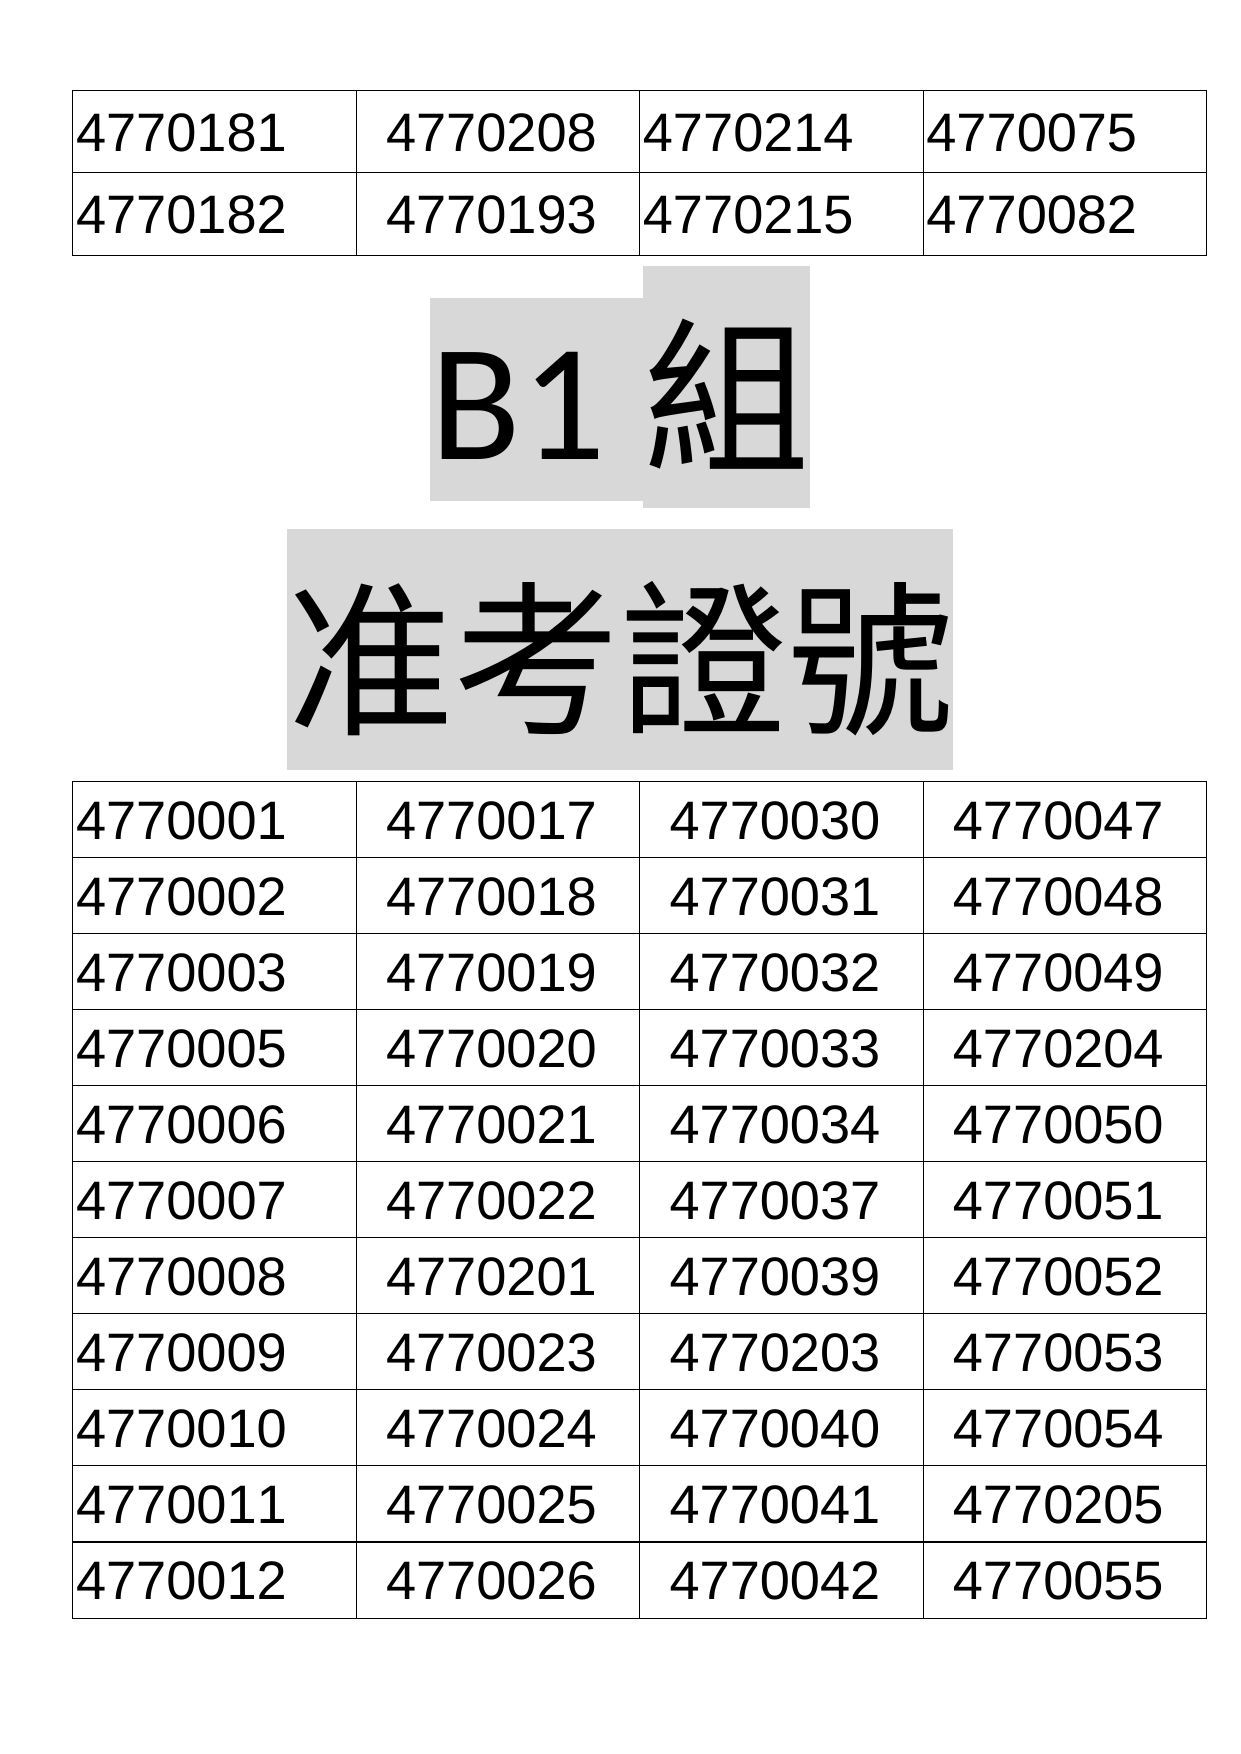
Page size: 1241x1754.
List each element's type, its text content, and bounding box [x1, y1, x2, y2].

table_cell 4770009 [73, 1314, 356, 1389]
table_cell 4770054 [924, 1390, 1206, 1465]
table_cell 4770051 [924, 1162, 1206, 1237]
table_cell 4770032 [640, 934, 923, 1009]
table_cell 4770026 [357, 1543, 639, 1617]
table_cell 4770201 [357, 1238, 639, 1313]
table_cell 4770024 [357, 1390, 639, 1465]
table_cell 4770005 [73, 1010, 356, 1085]
table_cell 4770075 [924, 91, 1206, 172]
table_cell 4770208 [357, 91, 639, 172]
table_header 4770030 [640, 782, 923, 857]
table_cell 4770052 [924, 1238, 1206, 1313]
table_cell 4770033 [640, 1010, 923, 1085]
table_cell 4770023 [357, 1314, 639, 1389]
table_header 4770001 [73, 782, 356, 857]
table_cell 4770205 [924, 1466, 1206, 1541]
table_cell 4770034 [640, 1086, 923, 1161]
table_cell 4770041 [640, 1466, 923, 1541]
table_cell 4770181 [73, 91, 356, 172]
table_cell 4770050 [924, 1086, 1206, 1161]
table_header 4770047 [924, 782, 1206, 857]
table_cell 4770204 [924, 1010, 1206, 1085]
table_cell 4770002 [73, 858, 356, 933]
table_cell 4770182 [73, 173, 356, 255]
table_cell 4770214 [640, 91, 923, 172]
table_cell 4770019 [357, 934, 639, 1009]
table_cell 4770049 [924, 934, 1206, 1009]
table_cell 4770031 [640, 858, 923, 933]
table_cell 4770040 [640, 1390, 923, 1465]
table_cell 4770008 [73, 1238, 356, 1313]
table_cell 4770021 [357, 1086, 639, 1161]
table_cell 4770018 [357, 858, 639, 933]
text B1 組 [75, 256, 1165, 518]
table_cell 4770082 [924, 173, 1206, 255]
table_cell 4770003 [73, 934, 356, 1009]
table_cell 4770025 [357, 1466, 639, 1541]
table_cell 4770215 [640, 173, 923, 255]
table_cell 4770020 [357, 1010, 639, 1085]
table_cell 4770037 [640, 1162, 923, 1237]
table_cell 4770011 [73, 1466, 356, 1541]
table_header 4770017 [357, 782, 639, 857]
text 准考證號 [75, 518, 1165, 781]
table_cell 4770022 [357, 1162, 639, 1237]
table_cell 4770006 [73, 1086, 356, 1161]
table_cell 4770042 [640, 1543, 923, 1617]
table_cell 4770203 [640, 1314, 923, 1389]
table_cell 4770010 [73, 1390, 356, 1465]
table_cell 4770012 [73, 1543, 356, 1617]
table_cell 4770007 [73, 1162, 356, 1237]
table_cell 4770048 [924, 858, 1206, 933]
table_cell 4770193 [357, 173, 639, 255]
table_cell 4770053 [924, 1314, 1206, 1389]
table_cell 4770055 [924, 1543, 1206, 1617]
table_cell 4770039 [640, 1238, 923, 1313]
